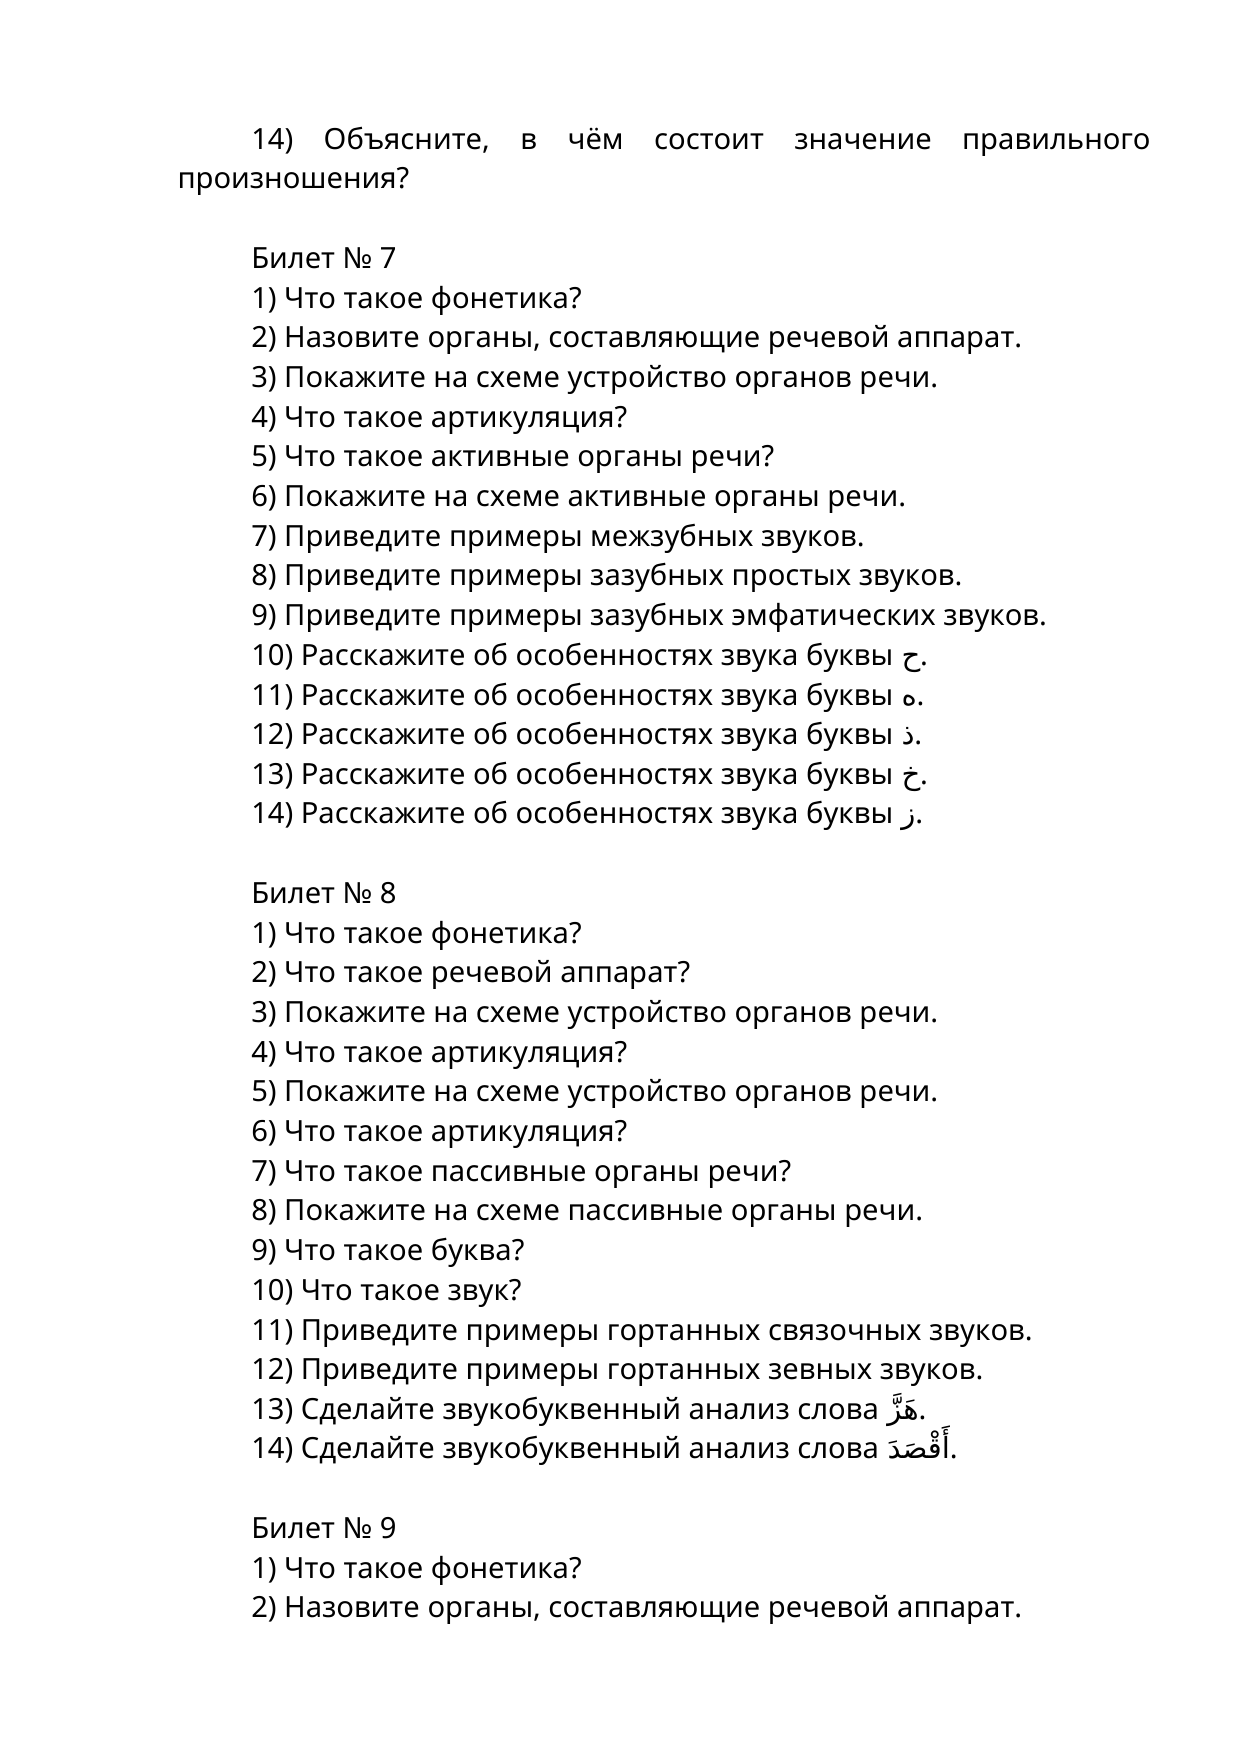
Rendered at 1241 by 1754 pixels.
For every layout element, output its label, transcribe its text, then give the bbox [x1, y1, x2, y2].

text Билет № 9 [177, 1507, 1152, 1547]
text 6) Что такое артикуляция? [177, 1110, 1152, 1150]
text 1) Что такое фонетика? [177, 277, 1152, 317]
text 1) Что такое фонетика? [177, 1547, 1152, 1587]
text 8) Покажите на схеме пассивные органы речи. [177, 1190, 1152, 1229]
text 2) Что такое речевой аппарат? [177, 952, 1152, 991]
text 4) Что такое артикуляция? [177, 1031, 1152, 1071]
text 7) Приведите примеры межзубных звуков. [177, 515, 1152, 555]
text 11) Расскажите об особенностях звука буквы ه. [177, 674, 1152, 713]
text 6) Покажите на схеме активные органы речи. [177, 475, 1152, 515]
text 1) Что такое фонетика? [177, 912, 1152, 952]
text 5) Что такое активные органы речи? [177, 436, 1152, 475]
text 4) Что такое артикуляция? [177, 396, 1152, 436]
text 2) Назовите органы, составляющие речевой аппарат. [177, 317, 1152, 356]
text 3) Покажите на схеме устройство органов речи. [177, 991, 1152, 1031]
text 3) Покажите на схеме устройство органов речи. [177, 356, 1152, 396]
text Билет № 7 [177, 237, 1152, 277]
text 14) Объясните, в чём состоит значение правильного произношения? [177, 118, 1152, 197]
text Билет № 8 [177, 872, 1152, 912]
text 8) Приведите примеры зазубных простых звуков. [177, 555, 1152, 594]
text 2) Назовите органы, составляющие речевой аппарат. [177, 1587, 1152, 1626]
text 9) Что такое буква? [177, 1229, 1152, 1269]
text 5) Покажите на схеме устройство органов речи. [177, 1071, 1152, 1110]
text 10) Что такое звук? [177, 1269, 1152, 1309]
text 11) Приведите примеры гортанных связочных звуков. [177, 1309, 1152, 1348]
text 12) Расскажите об особенностях звука буквы ذ. [177, 713, 1152, 753]
text 9) Приведите примеры зазубных эмфатических звуков. [177, 594, 1152, 634]
text 14) Сделайте звукобуквенный анализ слова أَقْصَدَ. [177, 1428, 1152, 1467]
text 13) Сделайте звукобуквенный анализ слова هَزَّ. [177, 1388, 1152, 1428]
text 13) Расскажите об особенностях звука буквы خ. [177, 753, 1152, 793]
text 14) Расскажите об особенностях звука буквы ز. [177, 793, 1152, 832]
text 7) Что такое пассивные органы речи? [177, 1150, 1152, 1190]
text 10) Расскажите об особенностях звука буквы ح. [177, 634, 1152, 674]
text 12) Приведите примеры гортанных зевных звуков. [177, 1348, 1152, 1388]
